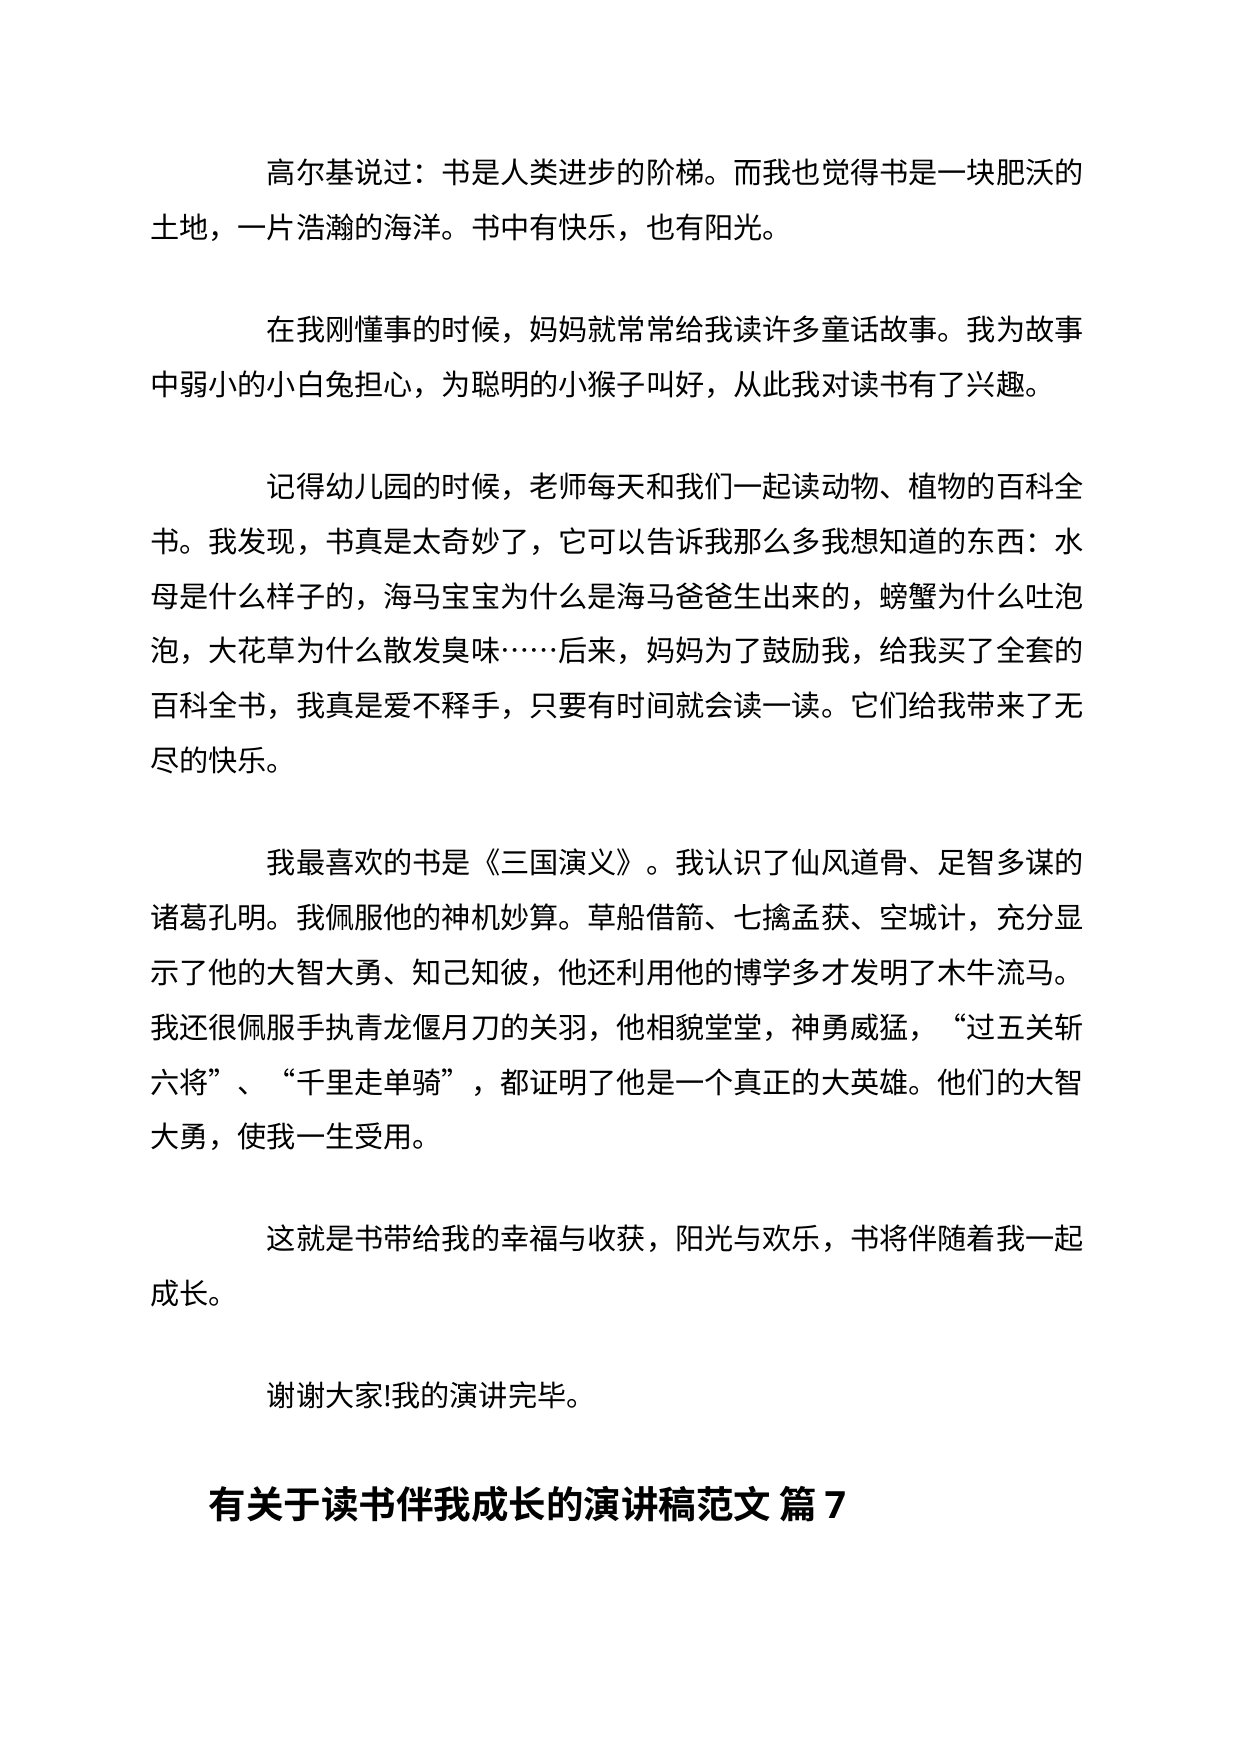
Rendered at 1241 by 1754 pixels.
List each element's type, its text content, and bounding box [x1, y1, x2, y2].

text 记得幼儿园的时候，老师每天和我们一起读动物、植物的百科全书。我发现，书真是太奇妙了，它可以告诉我那么多我想知道的东西：水母是什么样子的，海马宝宝为什么是海马爸爸生出来的，螃蟹为什么吐泡泡，大花草为什么散发臭味……后来，妈妈为了鼓励我，给我买了全套的百科全书，我真是爱不释手，只要有时间就会读一读。它们给我带来了无尽的快乐。 [150, 463, 1090, 780]
text 这就是书带给我的幸福与收获，阳光与欢乐，书将伴随着我一起成长。 [150, 1216, 1090, 1313]
text 我最喜欢的书是《三国演义》。我认识了仙风道骨、足智多谋的诸葛孔明。我佩服他的神机妙算。草船借箭、七擒孟获、空城计，充分显示了他的大智大勇、知己知彼，他还利用他的博学多才发明了木牛流马。我还很佩服手执青龙偃月刀的关羽，他相貌堂堂，神勇威猛，“过五关斩六将”、“千里走单骑”，都证明了他是一个真正的大英雄。他们的大智大勇，使我一生受用。 [150, 839, 1090, 1156]
text 谢谢大家!我的演讲完毕。 [150, 1372, 1090, 1415]
text 高尔基说过：书是人类进步的阶梯。而我也觉得书是一块肥沃的土地，一片浩瀚的海洋。书中有快乐，也有阳光。 [150, 150, 1090, 247]
text 在我刚懂事的时候，妈妈就常常给我读许多童话故事。我为故事中弱小的小白兔担心，为聪明的小猴子叫好，从此我对读书有了兴趣。 [150, 307, 1090, 404]
text 有关于读书伴我成长的演讲稿范文 篇7 [150, 1474, 1090, 1529]
